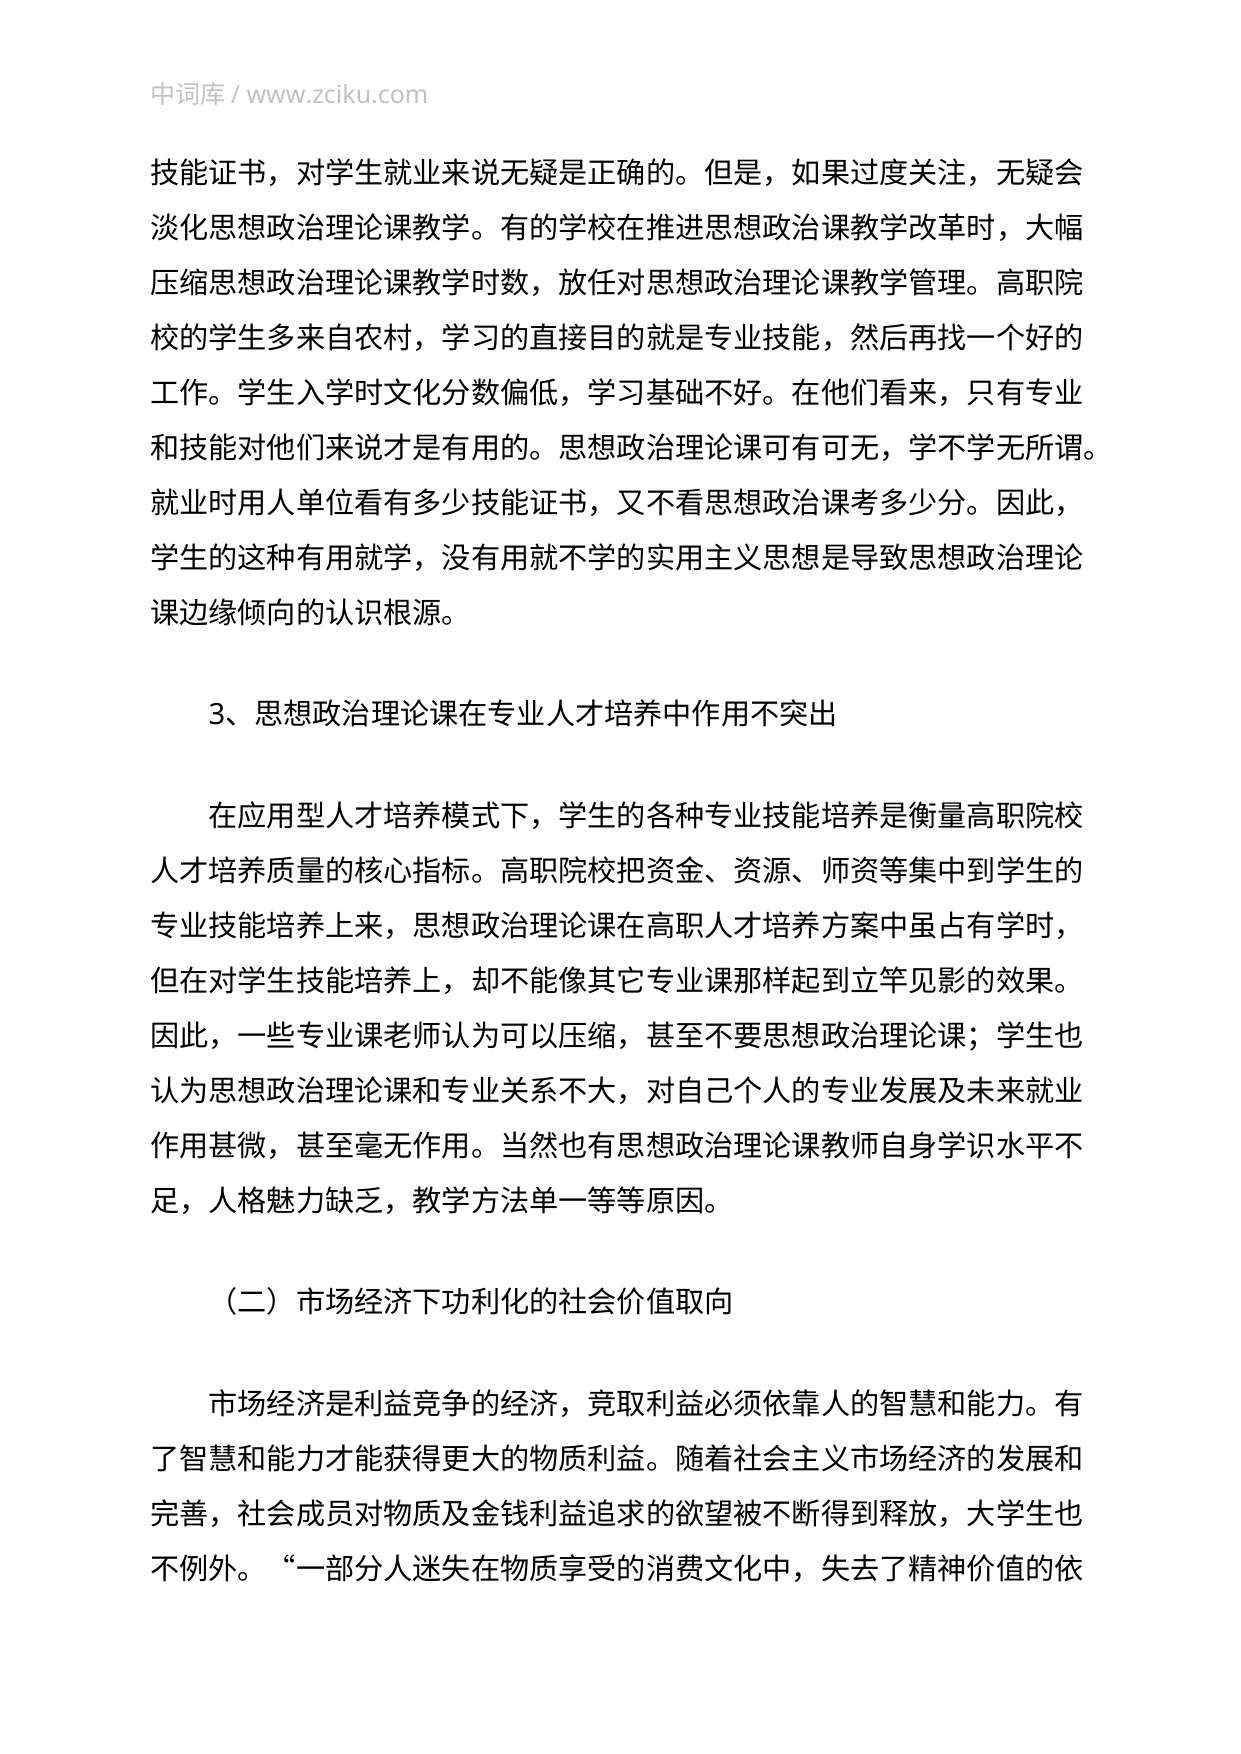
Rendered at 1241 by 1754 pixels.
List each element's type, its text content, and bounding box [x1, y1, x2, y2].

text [150, 150, 1090, 631]
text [150, 1381, 1090, 1588]
text 在应用型人才培养模式下，学生的各种专业技能培养是衡量高职院校人才培养质量的核心指标。高职院校把资金、资源、师资等集中到学生的专业技能培养上来，思想政治理论课在高职人才培养方案中虽占有学时，但在对学生技能培养上，却不能像其它专业课那样起到立竿见影的效果。因此，一些专业课老师认为可以压缩，甚至不要思想政治理论课；学生也认为思想政治理论课和专业关系不大，对自己个人的专业发展及未来就业作用甚微，甚至毫无作用。当然也有思想政治理论课教师自身学识水平不足，人格魅力缺乏，教学方法单一等等原因。 [150, 793, 1090, 1219]
text （二）市场经济下功利化的社会价值取向 [150, 1279, 1090, 1321]
text 3、思想政治理论课在专业人才培养中作用不突出 [150, 691, 1090, 733]
